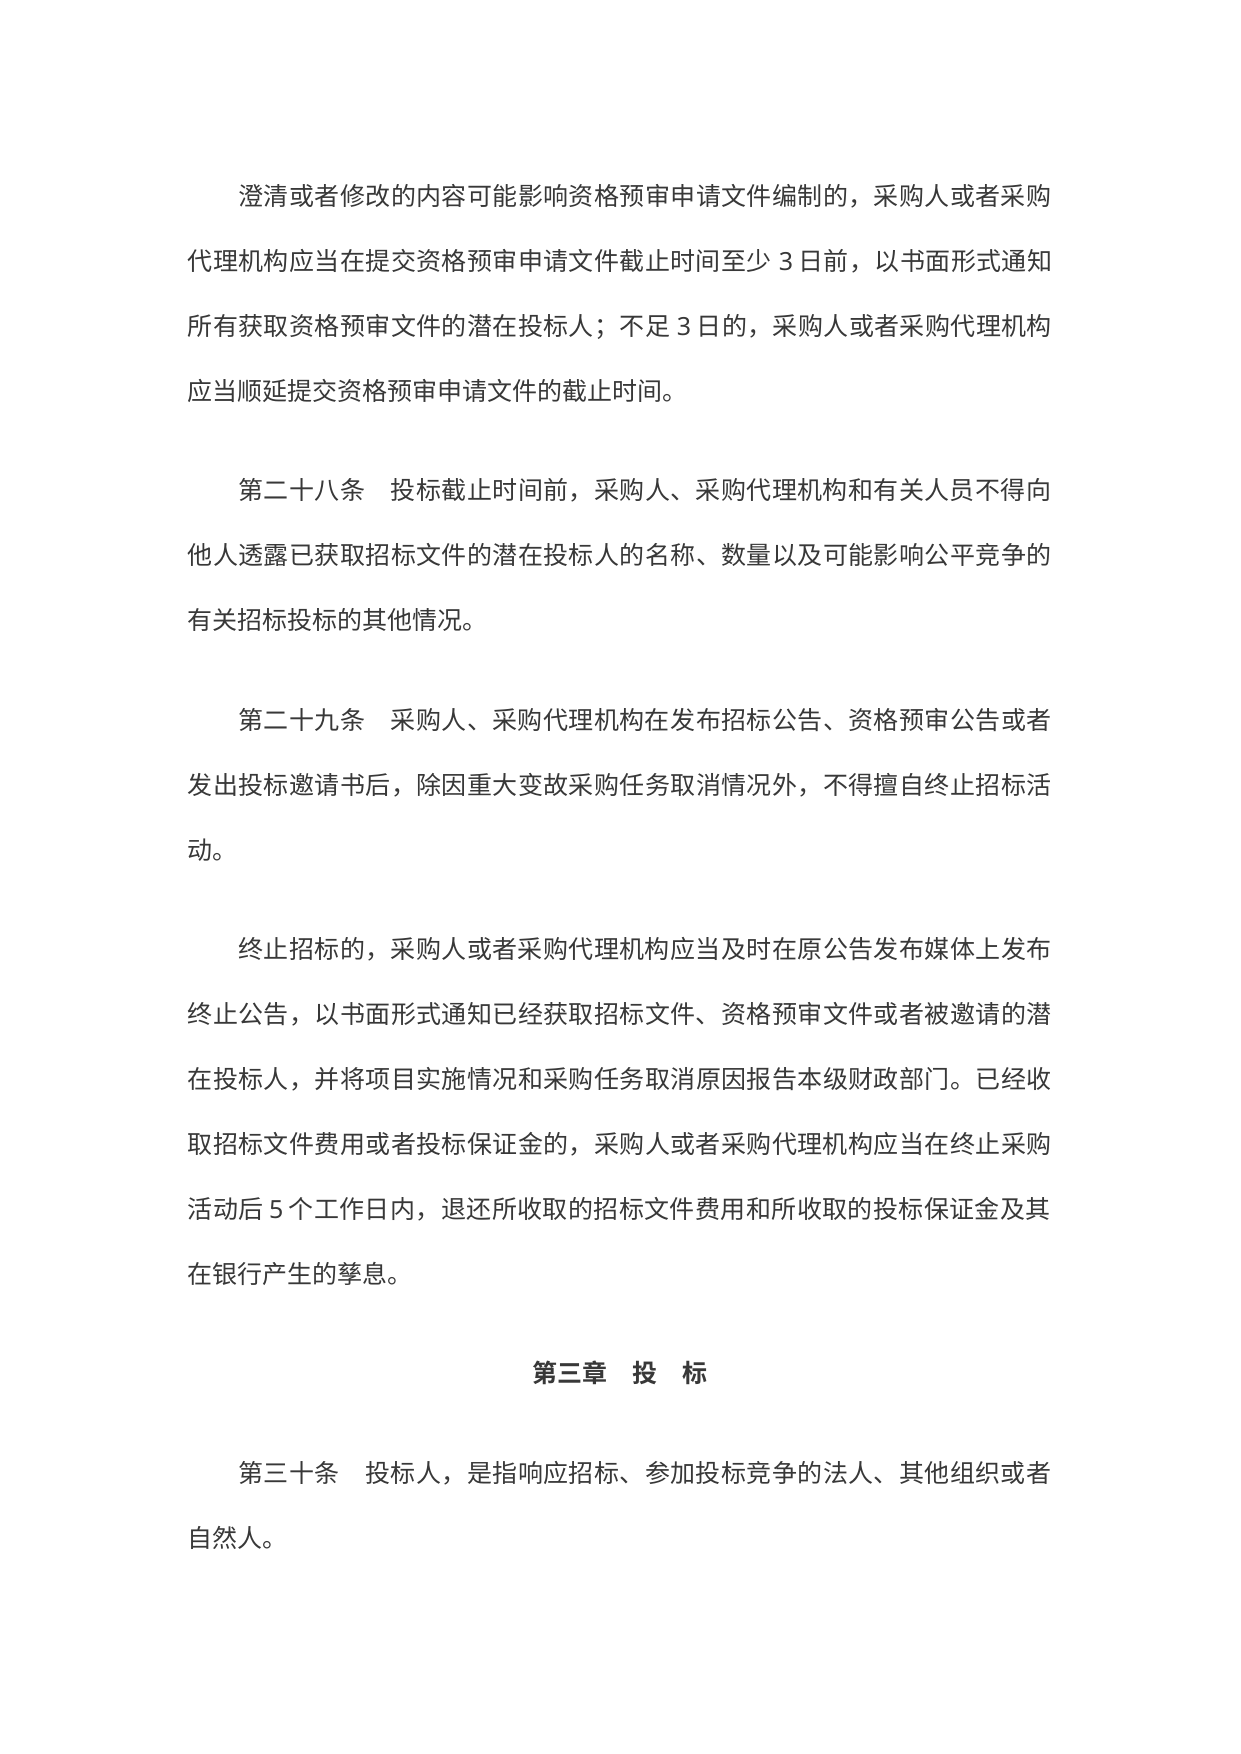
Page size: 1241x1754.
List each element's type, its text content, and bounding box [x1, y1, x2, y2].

text 终止招标的，采购人或者采购代理机构应当及时在原公告发布媒体上发布终止公告，以书面形式通知已经获取招标文件、资格预审文件或者被邀请的潜在投标人，并将项目实施情况和采购任务取消原因报告本级财政部门。已经收取招标文件费用或者投标保证金的，采购人或者采购代理机构应当在终止采购活动后5个工作日内，退还所收取的招标文件费用和所收取的投标保证金及其在银行产生的孳息。 [187, 915, 1053, 1305]
text 第三章 投 标 [187, 1339, 1053, 1404]
text 第二十九条 采购人、采购代理机构在发布招标公告、资格预审公告或者发出投标邀请书后，除因重大变故采购任务取消情况外，不得擅自终止招标活动。 [187, 686, 1053, 881]
text 第三十条 投标人，是指响应招标、参加投标竞争的法人、其他组织或者自然人。 [187, 1439, 1053, 1569]
text 澄清或者修改的内容可能影响资格预审申请文件编制的，采购人或者采购代理机构应当在提交资格预审申请文件截止时间至少3日前，以书面形式通知所有获取资格预审文件的潜在投标人；不足3日的，采购人或者采购代理机构应当顺延提交资格预审申请文件的截止时间。 [187, 162, 1053, 422]
text 第二十八条 投标截止时间前，采购人、采购代理机构和有关人员不得向他人透露已获取招标文件的潜在投标人的名称、数量以及可能影响公平竞争的有关招标投标的其他情况。 [187, 456, 1053, 651]
